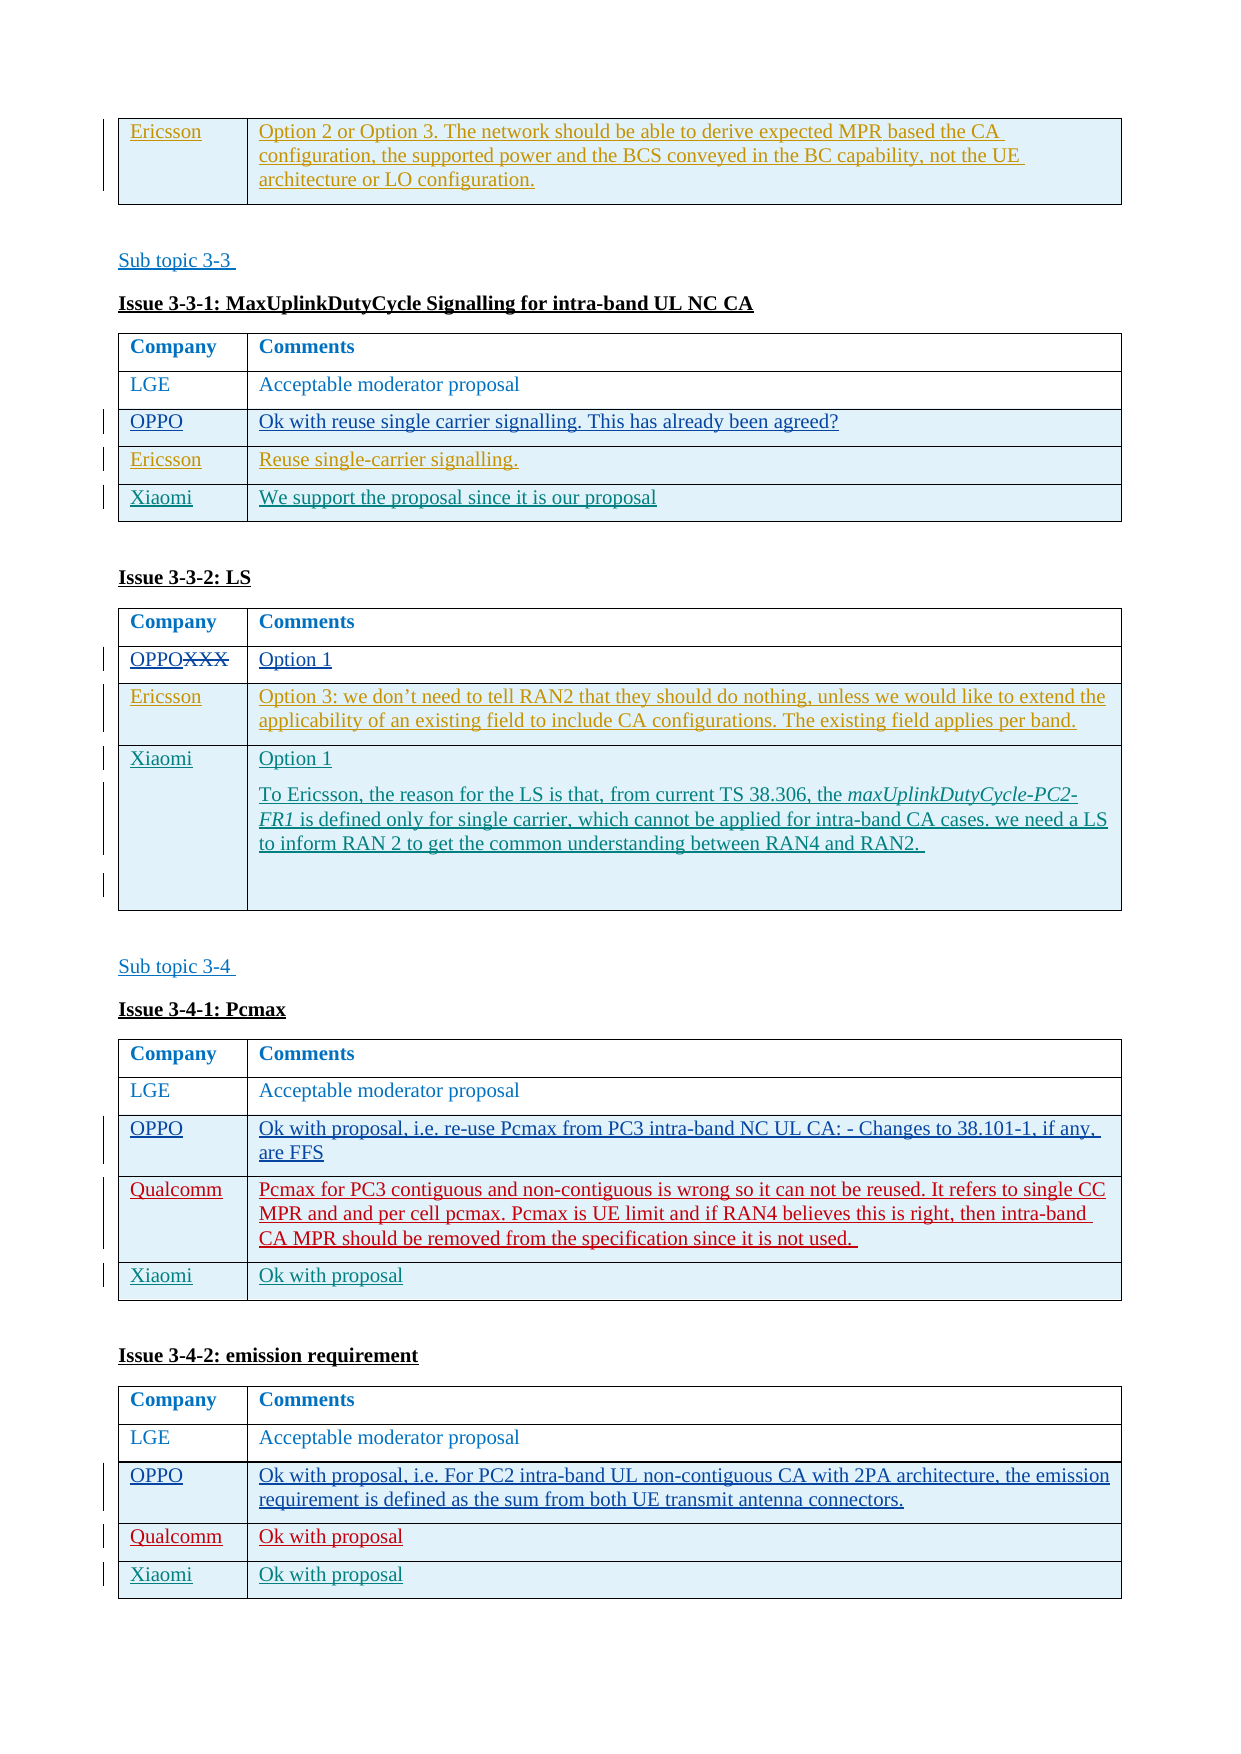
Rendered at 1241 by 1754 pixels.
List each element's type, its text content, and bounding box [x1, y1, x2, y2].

text Issue 3-3-1: MaxUplinkDutyCycle Signalling for intra-band UL NC CA [118, 290, 1122, 314]
table_cell LGE [119, 1078, 247, 1114]
table_header Comments [248, 609, 1121, 646]
table_cell [248, 647, 1121, 683]
table_cell LGE [119, 372, 247, 408]
table_header Comments [248, 1040, 1121, 1077]
text Issue 3-4-2: emission requirement [118, 1343, 1122, 1367]
table_cell LGE [119, 1425, 247, 1461]
table_cell Acceptable moderator proposal [248, 1078, 1121, 1114]
text Sub topic 3-3 [118, 248, 1122, 272]
table_header Company [119, 1040, 247, 1077]
table_header Company [119, 334, 247, 371]
text Issue 3-3-2: LS [118, 565, 1122, 589]
table_cell Acceptable moderator proposal [248, 372, 1121, 408]
table_header Company [119, 1387, 247, 1424]
table_header Comments [248, 1387, 1121, 1424]
table_cell Acceptable moderator proposal [248, 1425, 1121, 1461]
table_header Comments [248, 334, 1121, 371]
table_cell [119, 647, 247, 683]
table_header Company [119, 609, 247, 646]
text Issue 3-4-1: Pcmax [118, 997, 1122, 1021]
text Sub topic 3-4 [118, 954, 1122, 978]
